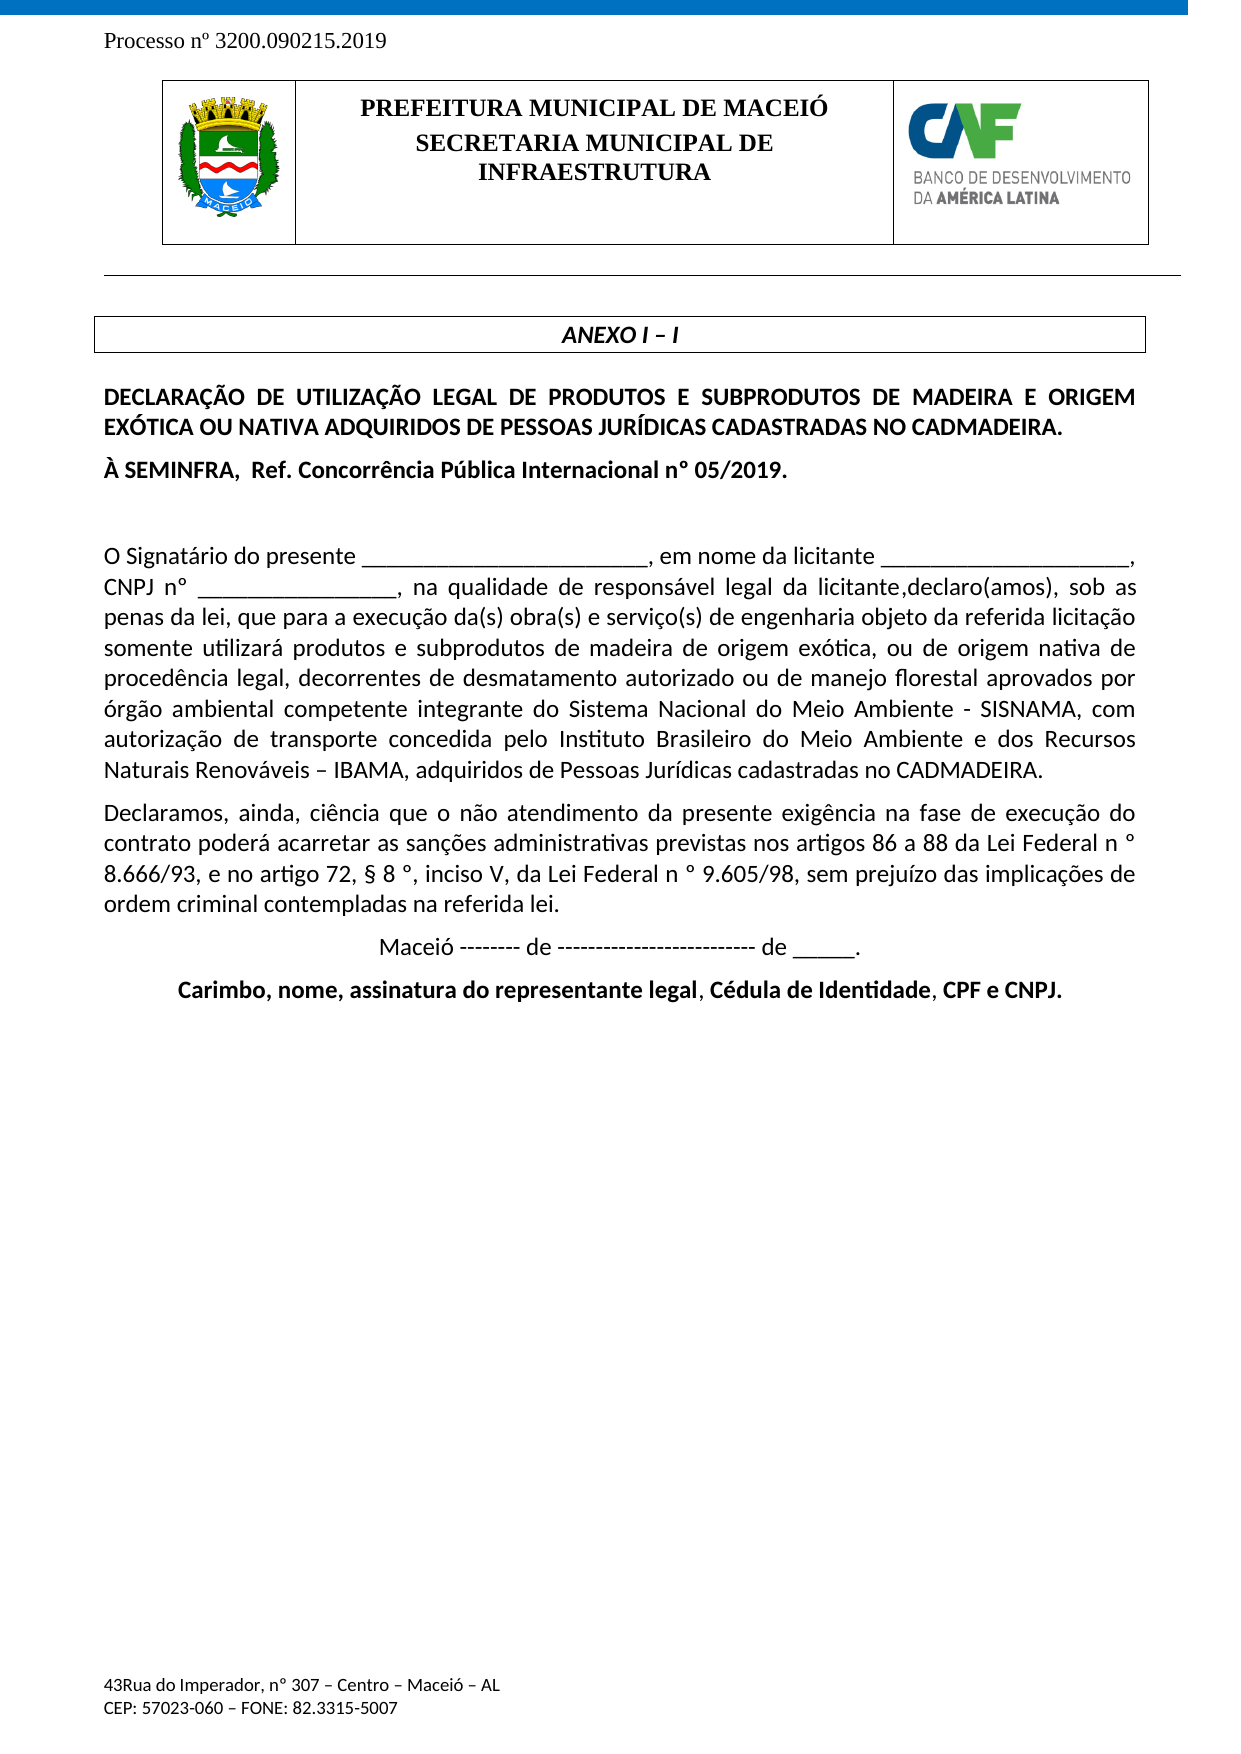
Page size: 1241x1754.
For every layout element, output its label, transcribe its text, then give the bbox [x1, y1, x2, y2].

picture [905, 93, 1137, 217]
text À SEMINFRA, Ref. Concorrência Pública Internacional nº 05/2019. [103, 454, 1137, 485]
text O Signatário do presente _______________________, em nome da licitante ____________________, CNPJ nº ________________, na qualidade de responsável legal da licitante,declaro(amos), sob as penas da lei, que para a execução da(s) obra(s) e serviço(s) de engenharia objeto da referida licitação somente utilizará produtos e subprodutos de madeira de origem exótica, ou de origem nativa de procedência legal, decorrentes de desmatamento autorizado ou de manejo florestal aprovados por órgão ambiental competente integrante do Sistema Nacional do Meio Ambiente - SISNAMA, com autorização de transporte concedida pelo Instituto Brasileiro do Meio Ambiente e dos Recursos Naturais Renováveis – IBAMA, adquiridos de Pessoas Jurídicas cadastradas no CADMADEIRA. [103, 540, 1137, 784]
text Carimbo, nome, assinatura do representante legal, Cédula de Identidade, CPF e CNPJ. [103, 974, 1137, 1005]
picture [178, 97, 280, 217]
text Maceió -------- de -------------------------- de _____. [103, 932, 1137, 962]
text DECLARAÇÃO DE UTILIZAÇÃO LEGAL DE PRODUTOS E SUBPRODUTOS DE MADEIRA E ORIGEM EXÓTICA OU NATIVA ADQUIRIDOS DE PESSOAS JURÍDICAS CADASTRADAS NO CADMADEIRA. [103, 381, 1137, 442]
text ANEXO I – I [95, 317, 1145, 352]
text Declaramos, ainda, ciência que o não atendimento da presente exigência na fase de execução do contrato poderá acarretar as sanções administrativas previstas nos artigos 86 a 88 da Lei Federal n º 8.666/93, e no artigo 72, § 8 º, inciso V, da Lei Federal n º 9.605/98, sem prejuízo das implicações de ordem criminal contempladas na referida lei. [103, 797, 1137, 919]
